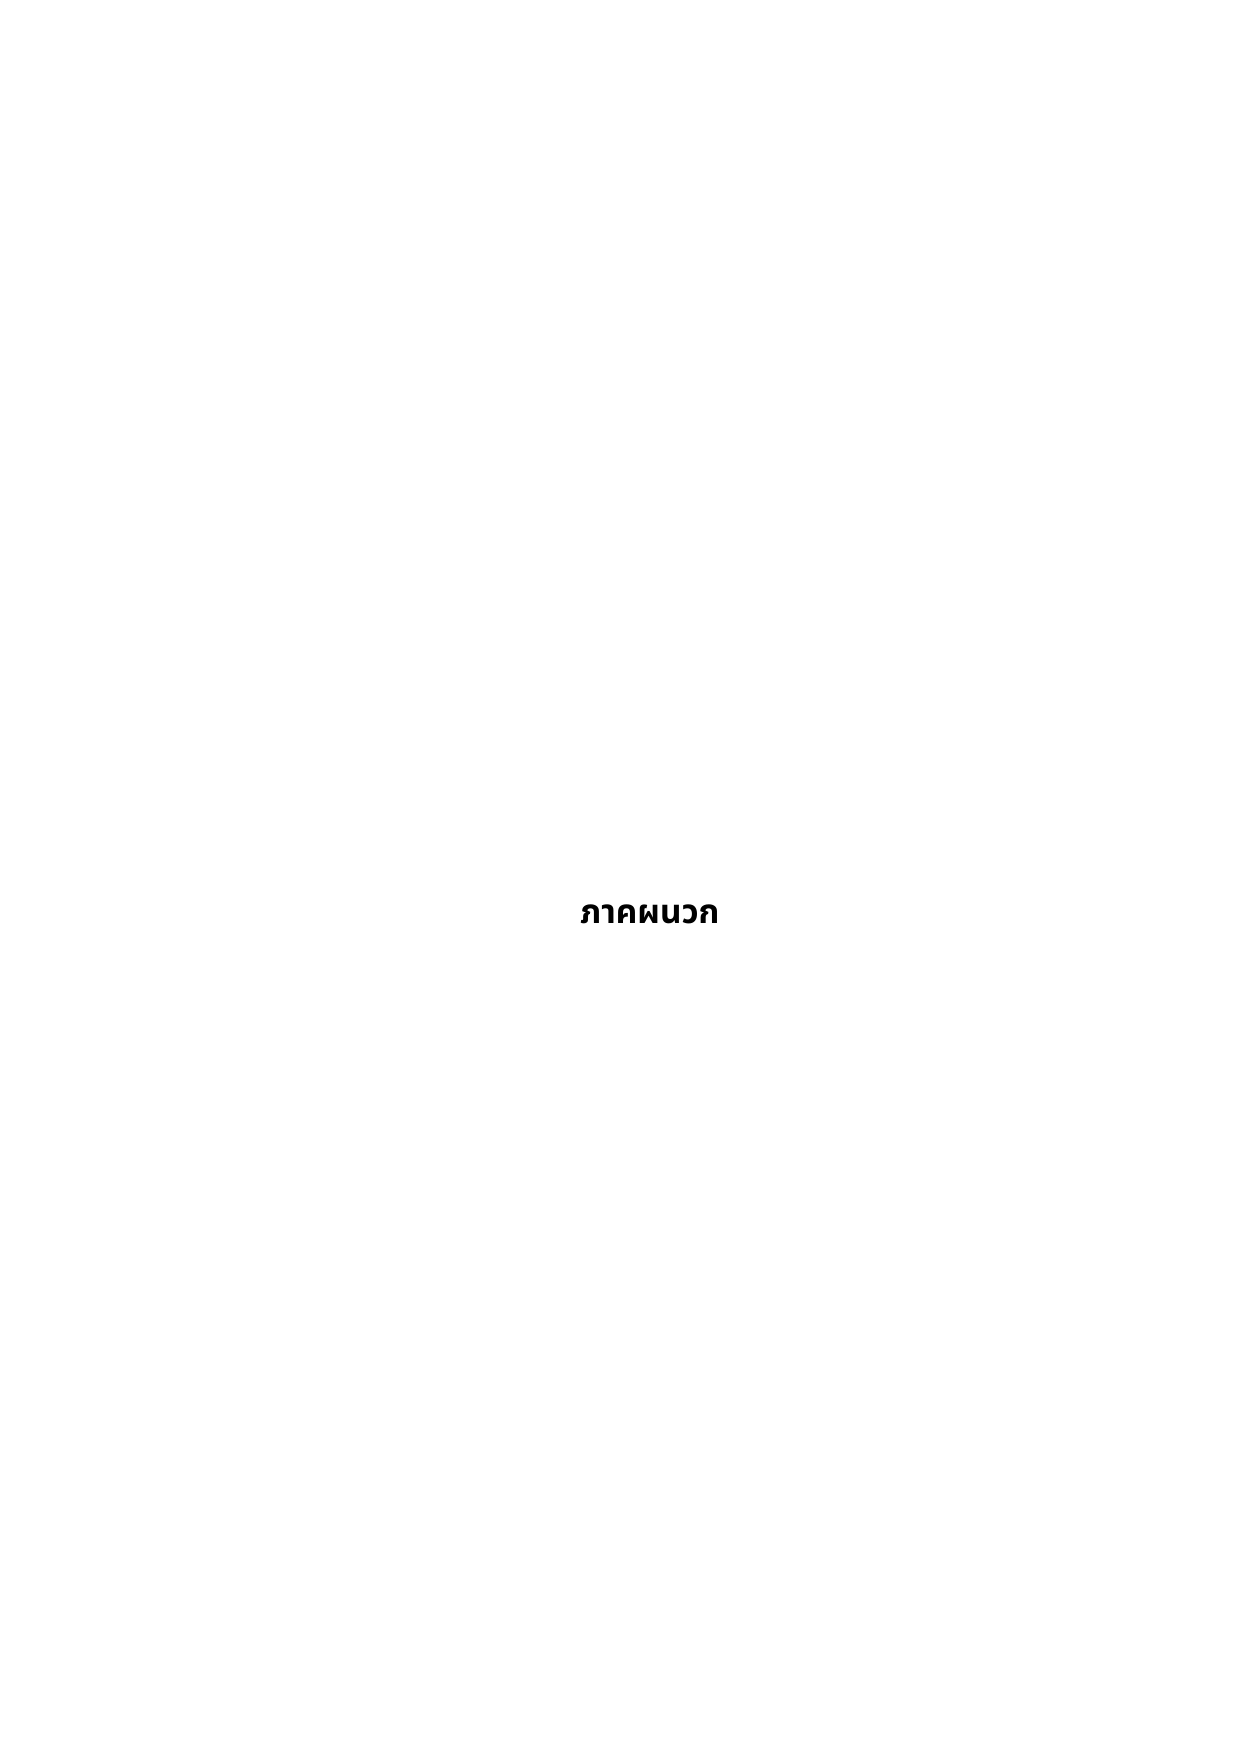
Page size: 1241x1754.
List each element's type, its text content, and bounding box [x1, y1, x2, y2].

text ภาคผนวก [207, 888, 1092, 938]
